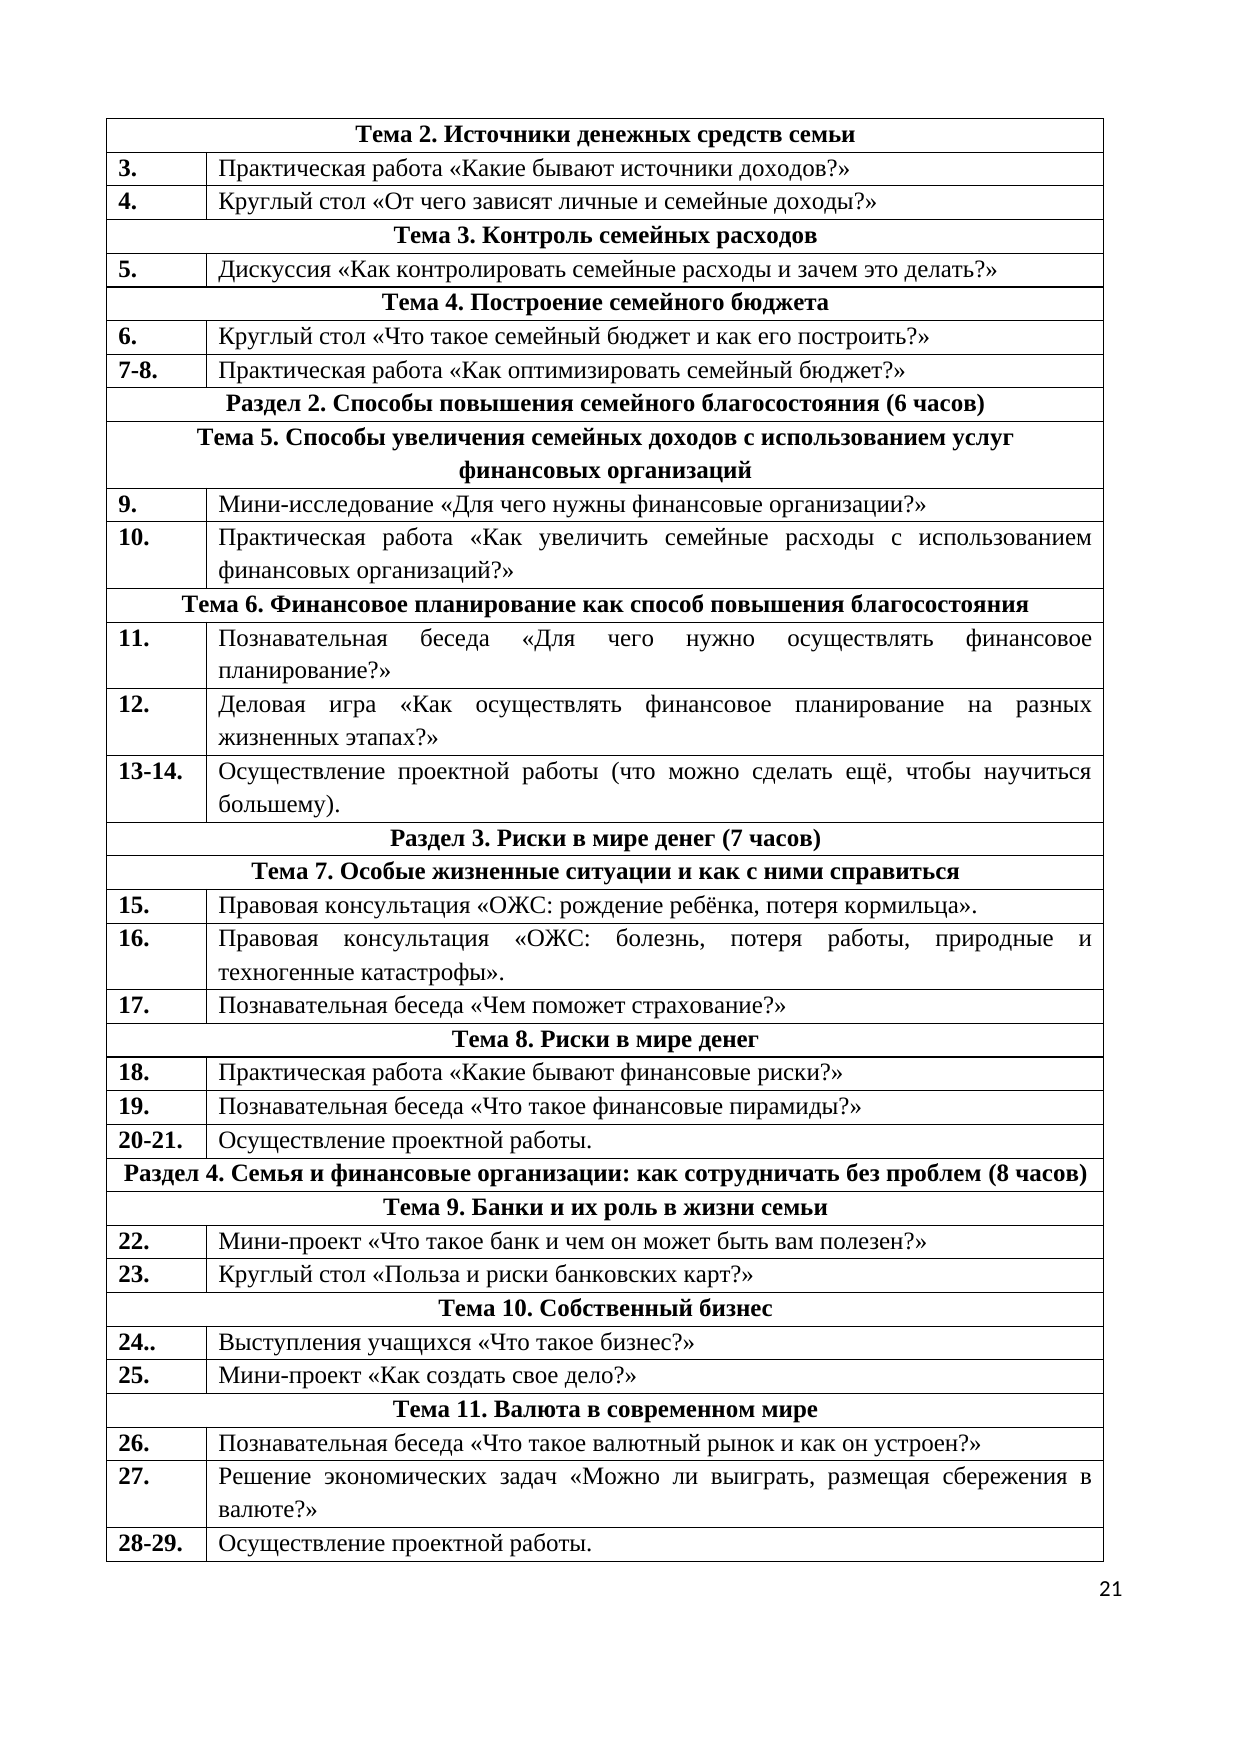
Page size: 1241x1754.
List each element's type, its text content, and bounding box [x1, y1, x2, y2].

table_cell Раздел 4. Семья и финансовые организации: как сотрудничать без проблем (8 часов) [107, 1159, 1103, 1191]
table_cell Правовая консультация «ОЖС: болезнь, потеря работы, природные и техногенные катастрофы». [207, 924, 1103, 989]
table_cell Практическая работа «Как увеличить семейные расходы с использованием финансовых организаций?» [207, 522, 1103, 588]
table_cell Познавательная беседа «Что такое финансовые пирамиды?» [207, 1091, 1103, 1124]
table_cell 15. [107, 890, 206, 922]
table_cell Дискуссия «Как контролировать семейные расходы и зачем это делать?» [207, 254, 1103, 286]
table_cell Тема 7. Особые жизненные ситуации и как с ними справиться [107, 856, 1103, 889]
table_cell Выступления учащихся «Что такое бизнес?» [207, 1327, 1103, 1359]
table_cell Правовая консультация «ОЖС: рождение ребёнка, потеря кормильца». [207, 890, 1103, 922]
table_cell Практическая работа «Как оптимизировать семейный бюджет?» [207, 355, 1103, 387]
table_cell Тема 2. Источники денежных средств семьи [107, 119, 1103, 152]
table_cell 5. [107, 254, 206, 286]
table_cell 17. [107, 990, 206, 1023]
table_cell Раздел 2. Способы повышения семейного благосостояния (6 часов) [107, 388, 1103, 421]
table_cell 12. [107, 689, 206, 755]
table_cell Практическая работа «Какие бывают финансовые риски?» [207, 1058, 1103, 1090]
table_cell 19. [107, 1091, 206, 1124]
table_cell 9. [107, 489, 206, 521]
table_cell 11. [107, 623, 206, 688]
table_cell 22. [107, 1226, 206, 1258]
table_cell 7-8. [107, 355, 206, 387]
table_cell Круглый стол «Польза и риски банковских карт?» [207, 1259, 1103, 1292]
table_cell Тема 3. Контроль семейных расходов [107, 220, 1103, 253]
table_cell Круглый стол «От чего зависят личные и семейные доходы?» [207, 186, 1103, 219]
table_cell Круглый стол «Что такое семейный бюджет и как его построить?» [207, 321, 1103, 354]
table_cell Познавательная беседа «Что такое валютный рынок и как он устроен?» [207, 1428, 1103, 1460]
table_cell Решение экономических задач «Можно ли выиграть, размещая сбережения в валюте?» [207, 1461, 1103, 1527]
table_cell Тема 9. Банки и их роль в жизни семьи [107, 1192, 1103, 1225]
table_cell Тема 4. Построение семейного бюджета [107, 288, 1103, 320]
table_cell 28-29. [107, 1528, 206, 1561]
table_cell 27. [107, 1461, 206, 1527]
table_cell Раздел 3. Риски в мире денег (7 часов) [107, 823, 1103, 855]
table_cell 20-21. [107, 1125, 206, 1157]
table_cell 6. [107, 321, 206, 354]
table_cell Деловая игра «Как осуществлять финансовое планирование на разных жизненных этапах?» [207, 689, 1103, 755]
table_cell Мини-проект «Как создать свое дело?» [207, 1360, 1103, 1393]
table_cell 10. [107, 522, 206, 588]
table_cell Осуществление проектной работы (что можно сделать ещё, чтобы научиться большему). [207, 756, 1103, 822]
table_cell 13-14. [107, 756, 206, 822]
table_cell 26. [107, 1428, 206, 1460]
table_cell Мини-проект «Что такое банк и чем он может быть вам полезен?» [207, 1226, 1103, 1258]
table_cell 4. [107, 186, 206, 219]
table_cell Осуществление проектной работы. [207, 1528, 1103, 1561]
table_cell 24.. [107, 1327, 206, 1359]
table_cell Мини-исследование «Для чего нужны финансовые организации?» [207, 489, 1103, 521]
table_cell Познавательная беседа «Для чего нужно осуществлять финансовое планирование?» [207, 623, 1103, 688]
table_cell Познавательная беседа «Чем поможет страхование?» [207, 990, 1103, 1023]
table_cell Тема 10. Собственный бизнес [107, 1293, 1103, 1326]
table_cell Тема 8. Риски в мире денег [107, 1024, 1103, 1056]
table_cell Тема 11. Валюта в современном мире [107, 1394, 1103, 1427]
table_cell Практическая работа «Какие бывают источники доходов?» [207, 153, 1103, 185]
table_cell Тема 6. Финансовое планирование как способ повышения благосостояния [107, 589, 1103, 622]
table_cell 3. [107, 153, 206, 185]
table_cell 23. [107, 1259, 206, 1292]
table_cell 18. [107, 1058, 206, 1090]
table_cell 16. [107, 924, 206, 989]
table_cell Тема 5. Способы увеличения семейных доходов с использованием услуг финансовых организаций [107, 422, 1103, 488]
table_cell Осуществление проектной работы. [207, 1125, 1103, 1157]
table_cell 25. [107, 1360, 206, 1393]
